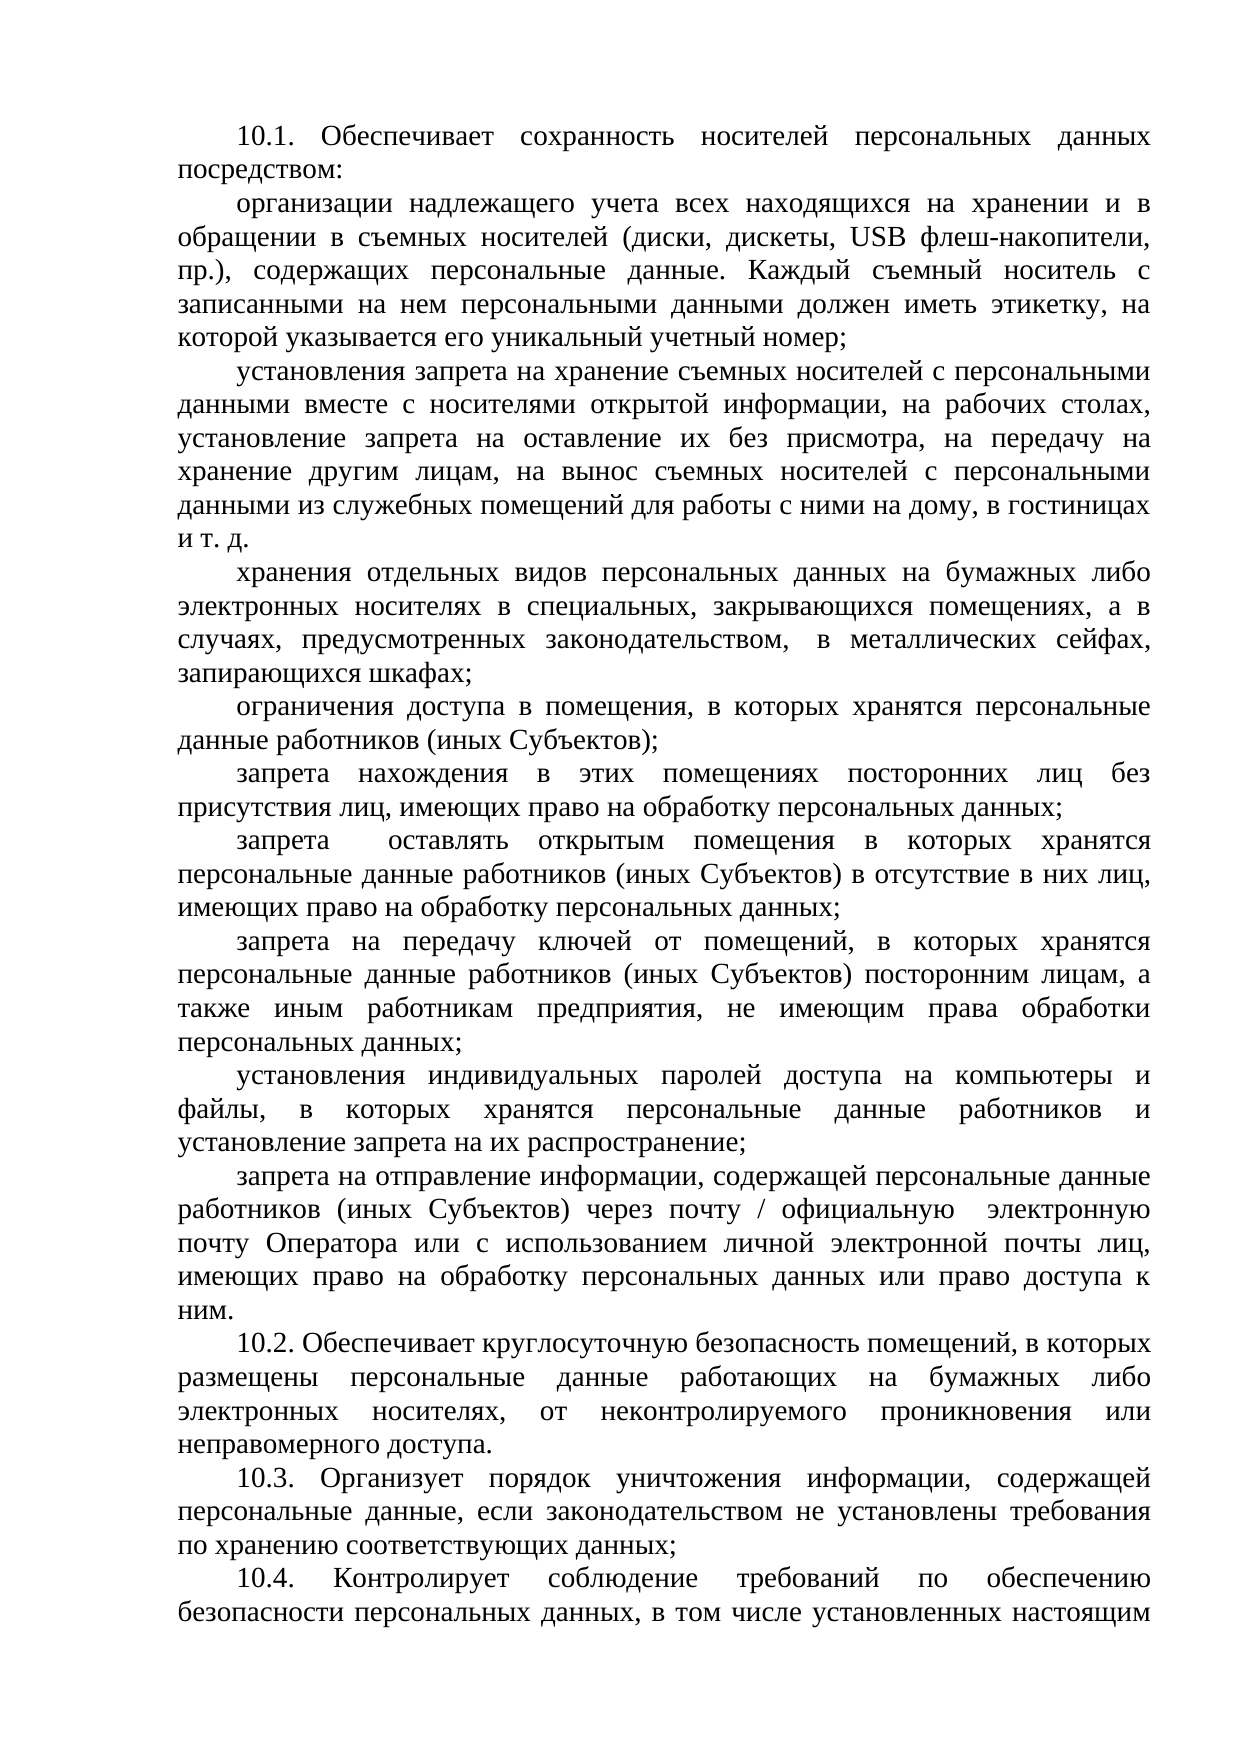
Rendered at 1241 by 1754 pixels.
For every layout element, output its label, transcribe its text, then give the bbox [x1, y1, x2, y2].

text 10.3. Организует порядок уничтожения информации, содержащей персональные данные, если законодательством не установлены требования по хранению соответствующих данных; [177, 1460, 1152, 1560]
text запрета оставлять открытым помещения в которых хранятся персональные данные работников (иных Субъектов) в отсутствие в них лиц, имеющих право на обработку персональных данных; [177, 822, 1152, 923]
text ограничения доступа в помещения, в которых хранятся персональные данные работников (иных Субъектов); [177, 688, 1152, 755]
text запрета нахождения в этих помещениях посторонних лиц без присутствия лиц, имеющих право на обработку персональных данных; [177, 755, 1152, 822]
text установления запрета на хранение съемных носителей с персональными данными вместе с носителями открытой информации, на рабочих столах, установление запрета на оставление их без присмотра, на передачу на хранение другим лицам, на вынос съемных носителей с персональными данными из служебных помещений для работы с ними на дому, в гостиницах и т. д. [177, 353, 1152, 554]
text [177, 1560, 1152, 1627]
text запрета на отправление информации, содержащей персональные данные работников (иных Субъектов) через почту / официальную электронную почту Оператора или с использованием личной электронной почты лиц, имеющих право на обработку персональных данных или право доступа к ним. [177, 1158, 1152, 1326]
text запрета на передачу ключей от помещений, в которых хранятся персональные данные работников (иных Субъектов) посторонним лицам, а также иным работникам предприятия, не имеющим права обработки персональных данных; [177, 923, 1152, 1057]
text 10.1. Обеспечивает сохранность носителей персональных данных посредством: [177, 118, 1152, 185]
text установления индивидуальных паролей доступа на компьютеры и файлы, в которых хранятся персональные данные работников и установление запрета на их распространение; [177, 1057, 1152, 1158]
text 10.2. Обеспечивает круглосуточную безопасность помещений, в которых размещены персональные данные работающих на бумажных либо электронных носителях, от неконтролируемого проникновения или неправомерного доступа. [177, 1326, 1152, 1460]
text организации надлежащего учета всех находящихся на хранении и в обращении в съемных носителей (диски, дискеты, USB флеш-накопители, пр.), содержащих персональные данные. Каждый съемный носитель с записанными на нем персональными данными должен иметь этикетку, на которой указывается его уникальный учетный номер; [177, 185, 1152, 353]
text хранения отдельных видов персональных данных на бумажных либо электронных носителях в специальных, закрывающихся помещениях, а в случаях, предусмотренных законодательством, в металлических сейфах, запирающихся шкафах; [177, 554, 1152, 688]
